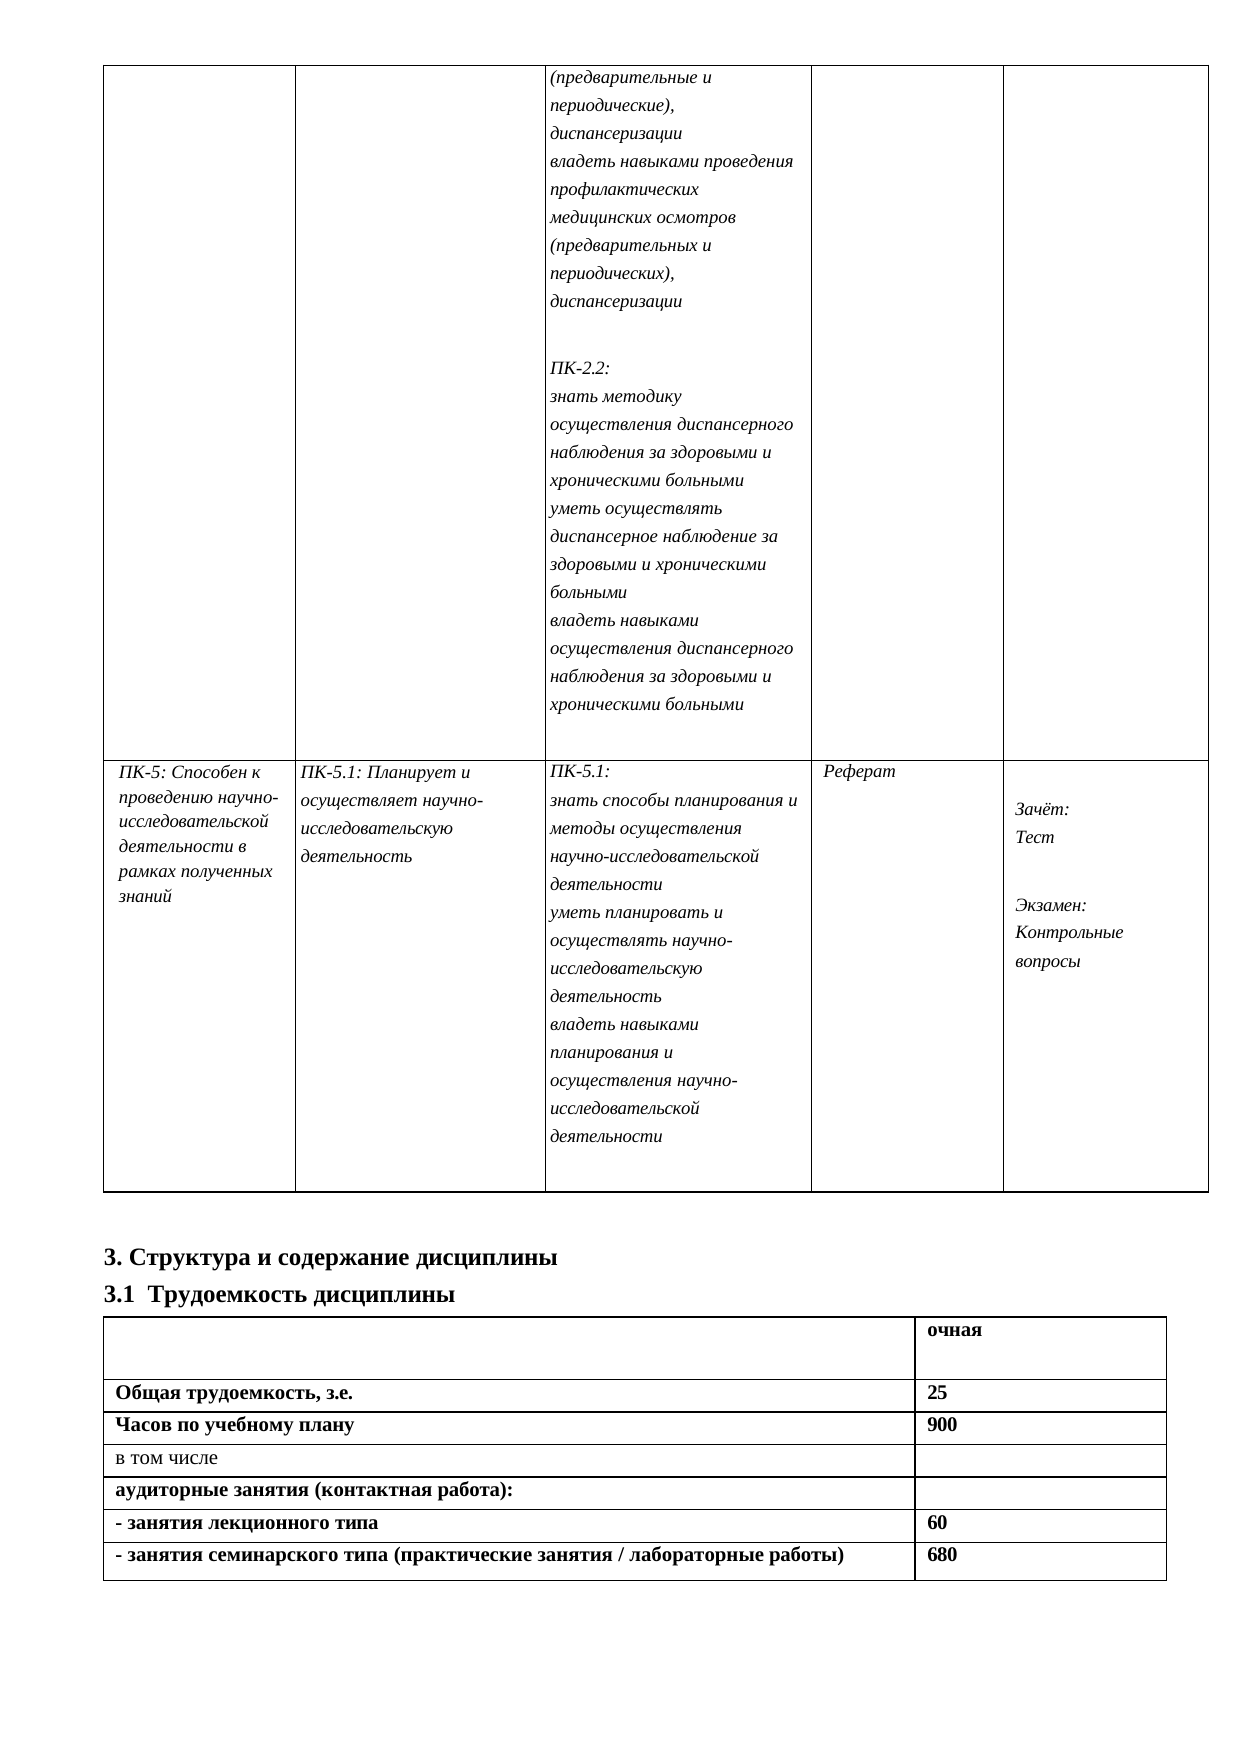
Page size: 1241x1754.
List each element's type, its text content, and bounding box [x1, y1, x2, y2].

table_header [812, 66, 1003, 760]
table_cell Часов по учебному плану [104, 1413, 914, 1444]
table_cell ПК-5.1: знать способы планирования и методы осуществления научно-исследовательской деятельности уметь планировать и осуществлять научно- исследовательскую деятельность владеть навыками планирования и осуществления научно- исследовательской деятельности [546, 761, 811, 1191]
table_cell 900 [916, 1413, 1166, 1444]
table_cell - занятия лекционного типа [104, 1510, 914, 1542]
table_header [296, 66, 545, 760]
table_cell аудиторные занятия (контактная работа): [104, 1478, 914, 1509]
table_cell 680 [916, 1543, 1166, 1580]
table_header [1004, 66, 1208, 760]
table_cell 25 [916, 1380, 1166, 1411]
list Трудоемкость дисциплины [103, 1279, 1211, 1308]
table_header [104, 1318, 914, 1379]
table_cell - занятия семинарского типа (практические занятия / лабораторные работы) [104, 1543, 914, 1580]
table_cell Общая трудоемкость, з.е. [104, 1380, 914, 1411]
table_cell ПК-5: Способен к проведению научно- исследовательской деятельности в рамках полученных знаний [104, 761, 295, 1191]
table_cell в том числе [104, 1445, 914, 1476]
table_cell ПК-5.1: Планирует и осуществляет научно- исследовательскую деятельность [296, 761, 545, 1191]
table_cell [916, 1478, 1166, 1509]
table_header [104, 66, 295, 760]
table_cell [916, 1445, 1166, 1476]
table_header очная [916, 1318, 1166, 1379]
list Структура и содержание дисциплины [103, 1242, 1211, 1271]
table_header (предварительные и периодические), диспансеризации владеть навыками проведения профилактических медицинских осмотров (предварительных и периодических), диспансеризации ПК-2.2: знать методику осуществления диспансерного наблюдения за здоровыми и хроническими больными уметь осуществлять диспансерное наблюдение за здоровыми и хроническими больными владеть навыками осуществления диспансерного наблюдения за здоровыми и хроническими больными [546, 66, 811, 760]
table_cell Зачёт: Тест Экзамен: Контрольные вопросы [1004, 761, 1208, 1191]
table_cell Реферат [812, 761, 1003, 1191]
table_cell 60 [916, 1510, 1166, 1542]
